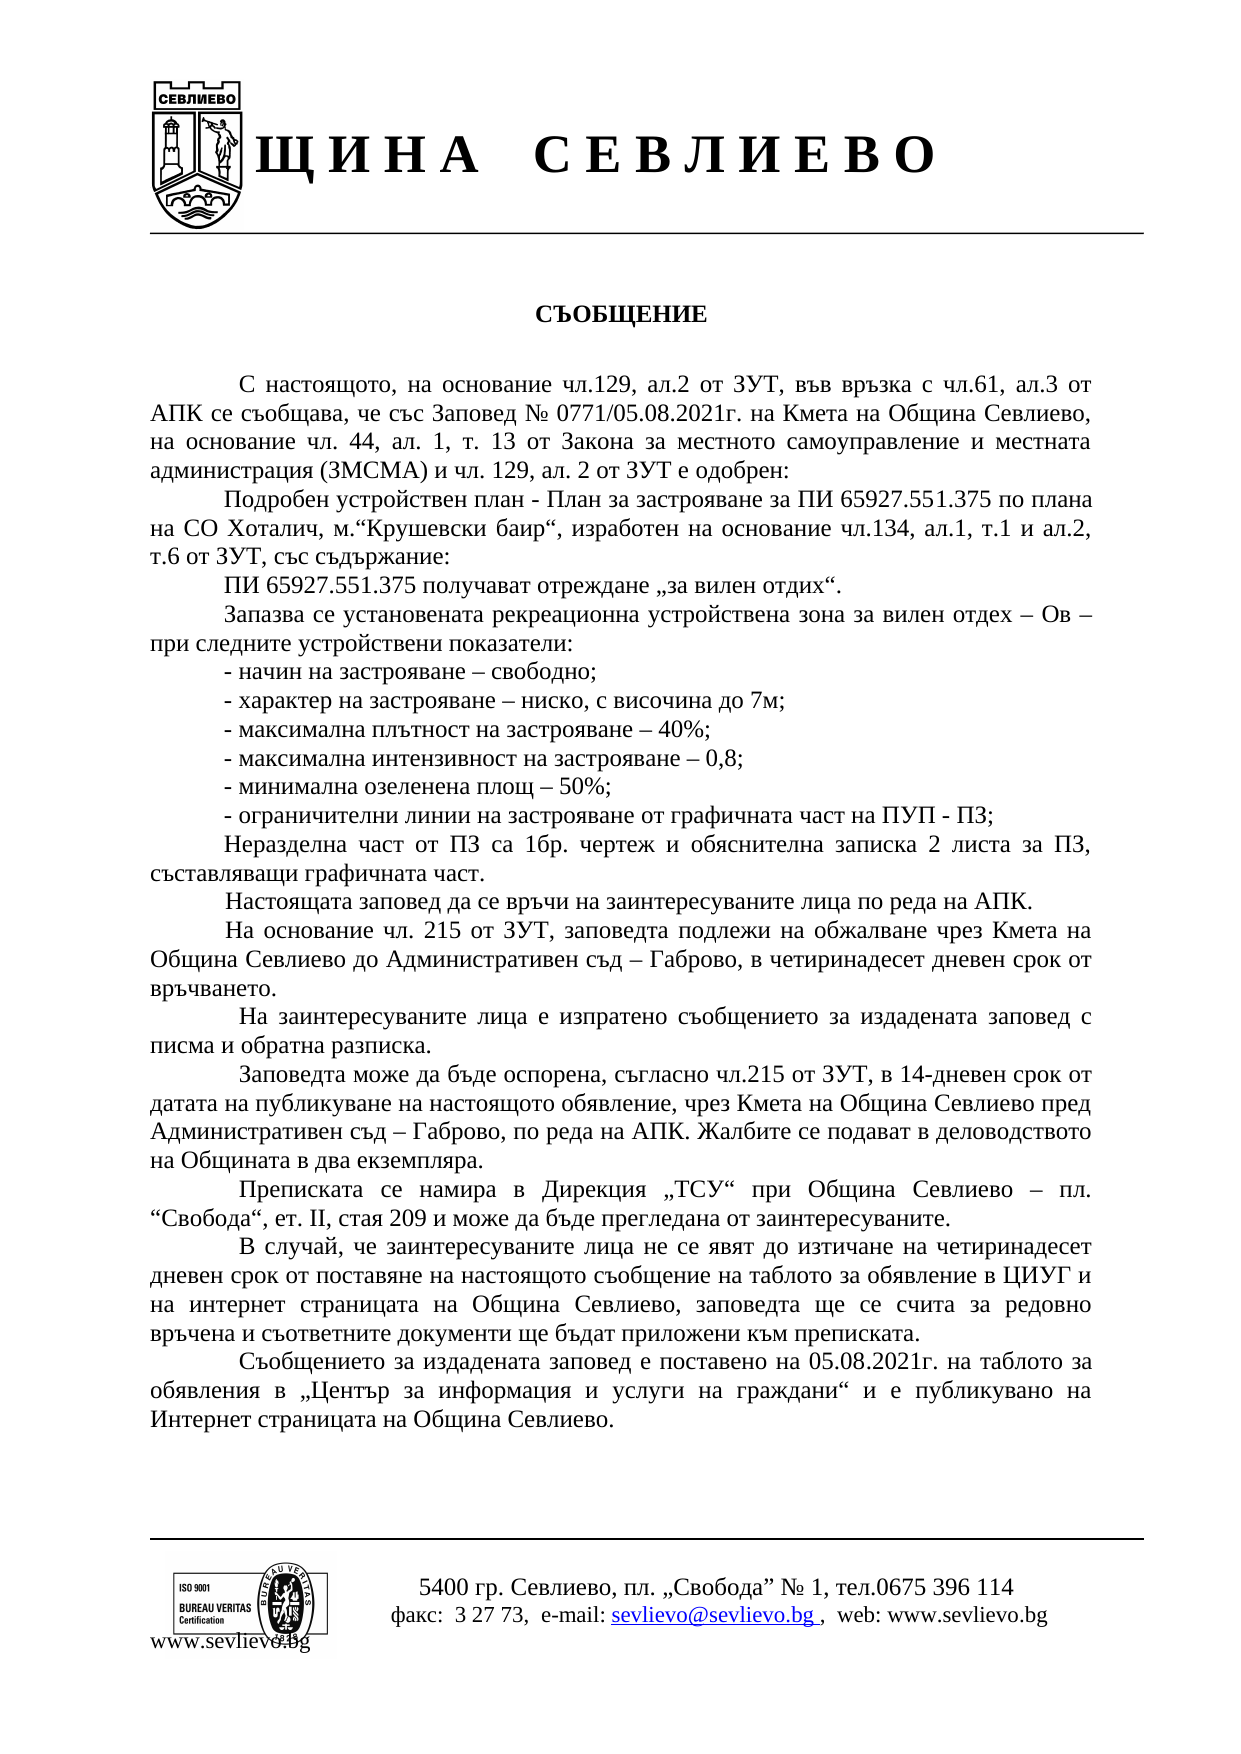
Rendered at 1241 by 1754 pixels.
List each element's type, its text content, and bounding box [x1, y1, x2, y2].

text На основание чл. 215 от ЗУТ, заповедта подлежи на обжалване чрез Кмета на Община Севлиево до Административен съд – Габрово, в четиринадесет дневен срок от връчването. [150, 915, 1093, 1001]
text Настоящата заповед да се връчи на заинтересуваните лица по реда на АПК. [150, 886, 1093, 915]
picture [165, 1551, 337, 1659]
text На заинтересуваните лица е изпратено съобщението за издадената заповед с писма и обратна разписка. [150, 1001, 1093, 1059]
text Неразделна част от ПЗ са 1бр. чертеж и обяснителна записка 2 листа за ПЗ, съставляващи графичната част. [150, 829, 1093, 886]
text - минимална озеленена площ – 50%; [150, 771, 1093, 800]
text СЪОБЩЕНИЕ [150, 299, 1093, 328]
text - характер на застрояване – ниско, с височина до 7м; [150, 685, 1093, 714]
text Запазва се установената рекреационна устройствена зона за вилен отдех – Ов – при следните устройствени показатели: [150, 599, 1093, 656]
text В случай, че заинтересуваните лица не се явят до изтичане на четиринадесет дневен срок от поставяне на настоящото съобщение на таблото за обявление в ЦИУГ и на интернет страницата на Община Севлиево, заповедта ще се счита за редовно връчена и съответните документи ще бъдат приложени към преписката. [150, 1231, 1093, 1346]
text - начин на застрояване – свободно; [150, 656, 1093, 685]
text - ограничителни линии на застрояване от графичната част на ПУП - ПЗ; [150, 800, 1093, 829]
text Заповедта може да бъде оспорена, съгласно чл.215 от ЗУТ, в 14-дневен срок от датата на публикуване на настоящото обявление, чрез Кмета на Община Севлиево пред Административен съд – Габрово, по реда на АПК. Жалбите се подават в деловодството на Общината в два екземпляра. [150, 1059, 1093, 1174]
text Съобщението за издадената заповед е поставено на 05.08.2021г. на таблото за обявления в „Център за информация и услуги на граждани“ и е публикувано на Интернет страницата на Община Севлиево. [150, 1346, 1093, 1433]
text - максимална интензивност на застрояване – 0,8; [150, 743, 1093, 771]
text - максимална плътност на застрояване – 40%; [150, 714, 1093, 743]
picture [150, 79, 244, 230]
text Подробен устройствен план - План за застрояване за ПИ 65927.551.375 по плана на СО Хоталич, м.“Крушевски баир“, изработен на основание чл.134, ал.1, т.1 и ал.2, т.6 от ЗУТ, със съдържание: [150, 484, 1093, 570]
text С настоящото, на основание чл.129, ал.2 от ЗУТ, във връзка с чл.61, ал.3 от АПК се съобщава, че със Заповед № 0771/05.08.2021г. на Кмета на Община Севлиево, на основание чл. 44, ал. 1, т. 13 от Закона за местното самоуправление и местната администрация (ЗМСМА) и чл. 129, ал. 2 от ЗУТ е одобрен: [150, 369, 1093, 484]
text Преписката се намира в Дирекция „ТСУ“ при Община Севлиево – пл. “Свобода“, ет. II, стая 209 и може да бъде прегледана от заинтересуваните. [150, 1174, 1093, 1231]
text ПИ 65927.551.375 получават отреждане „за вилен отдих“. [150, 570, 1093, 599]
